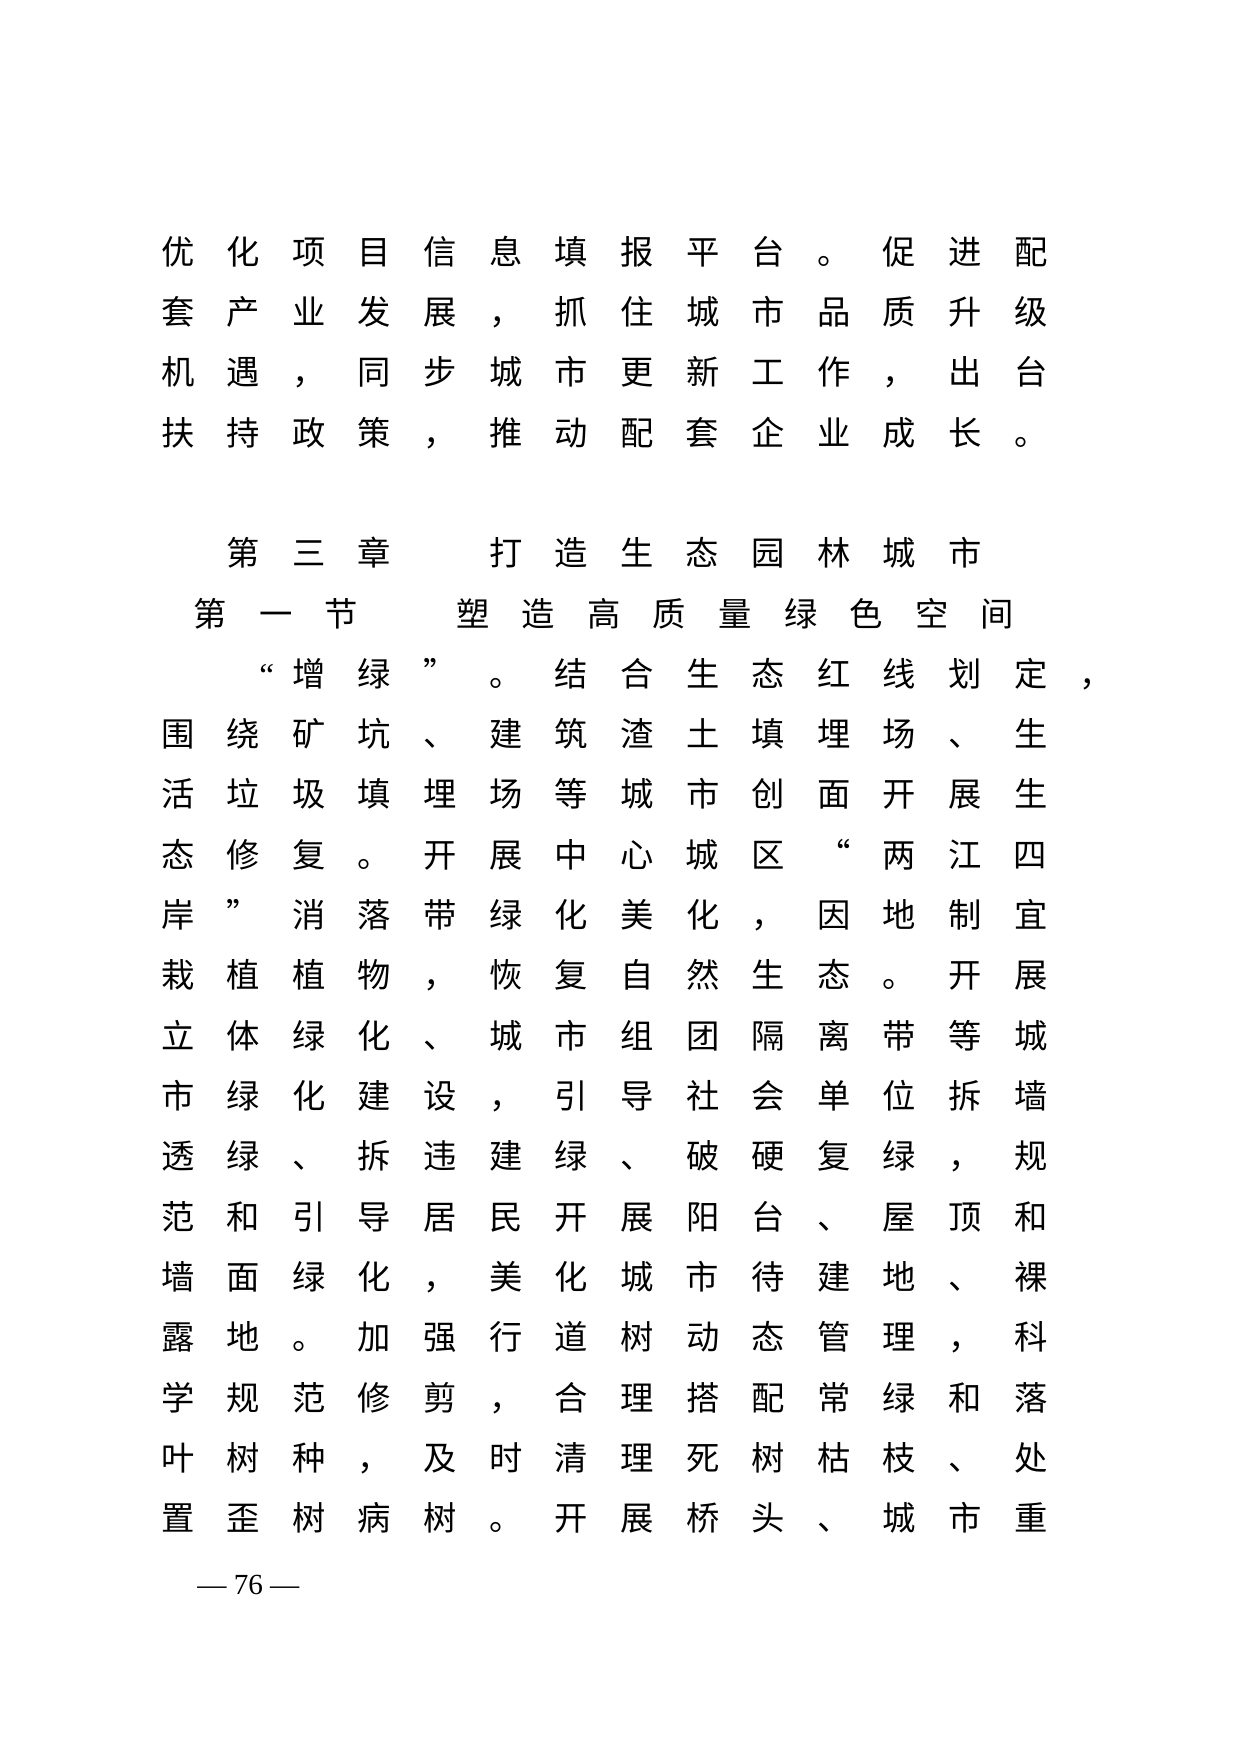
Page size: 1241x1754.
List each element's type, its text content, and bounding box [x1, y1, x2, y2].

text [161, 219, 1079, 461]
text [161, 642, 1079, 1546]
subtitle 第三章 打造生态园林城市 [161, 521, 1079, 581]
subtitle 第一节 塑造高质量绿色空间 [161, 581, 1079, 642]
